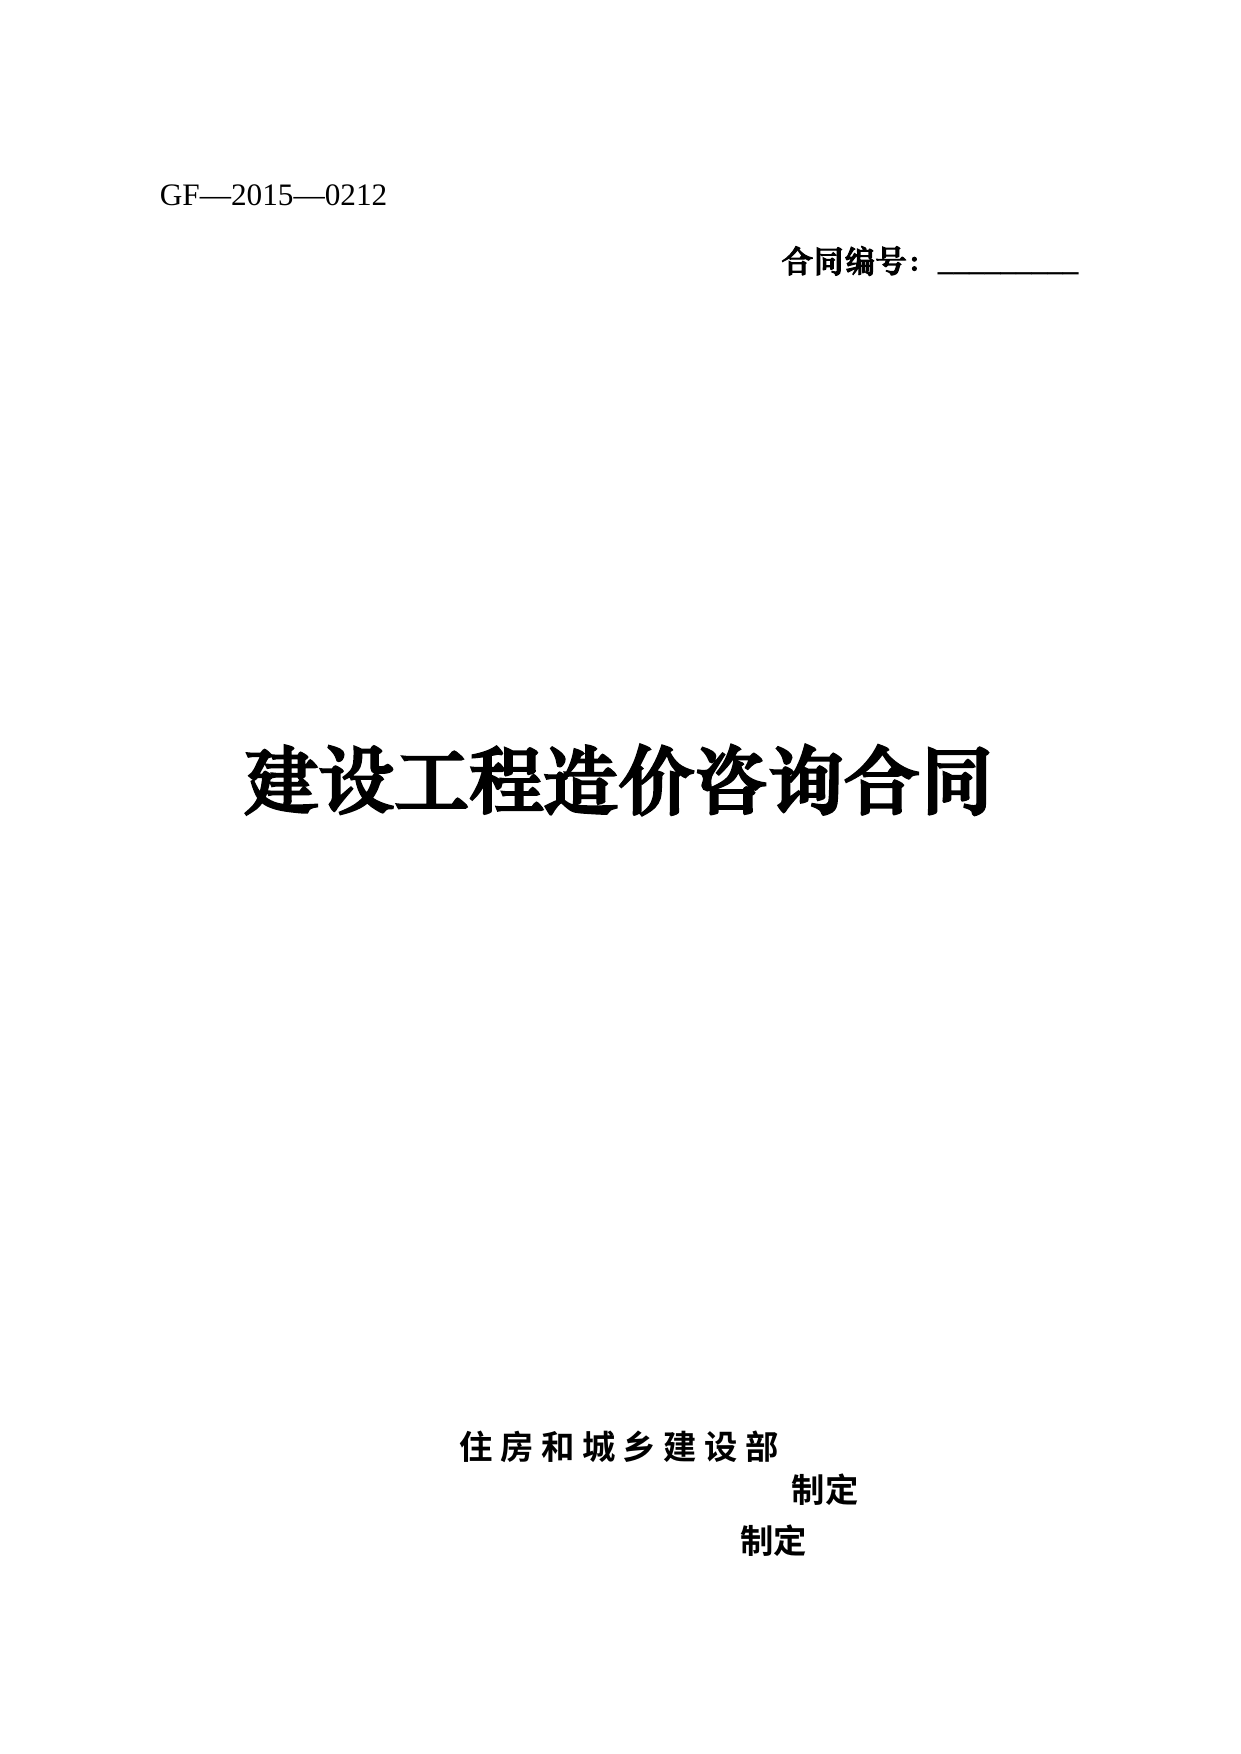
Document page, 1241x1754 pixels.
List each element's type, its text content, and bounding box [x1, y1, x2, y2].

text 制定 [159, 1506, 1078, 1571]
text 合同编号：_________ [159, 227, 1078, 292]
text GF—2015—0212 [159, 162, 1078, 227]
text 建设工程造价咨询合同 [159, 711, 1078, 1036]
text 住 房 和 城 乡 建 设 部 [159, 1412, 1078, 1477]
